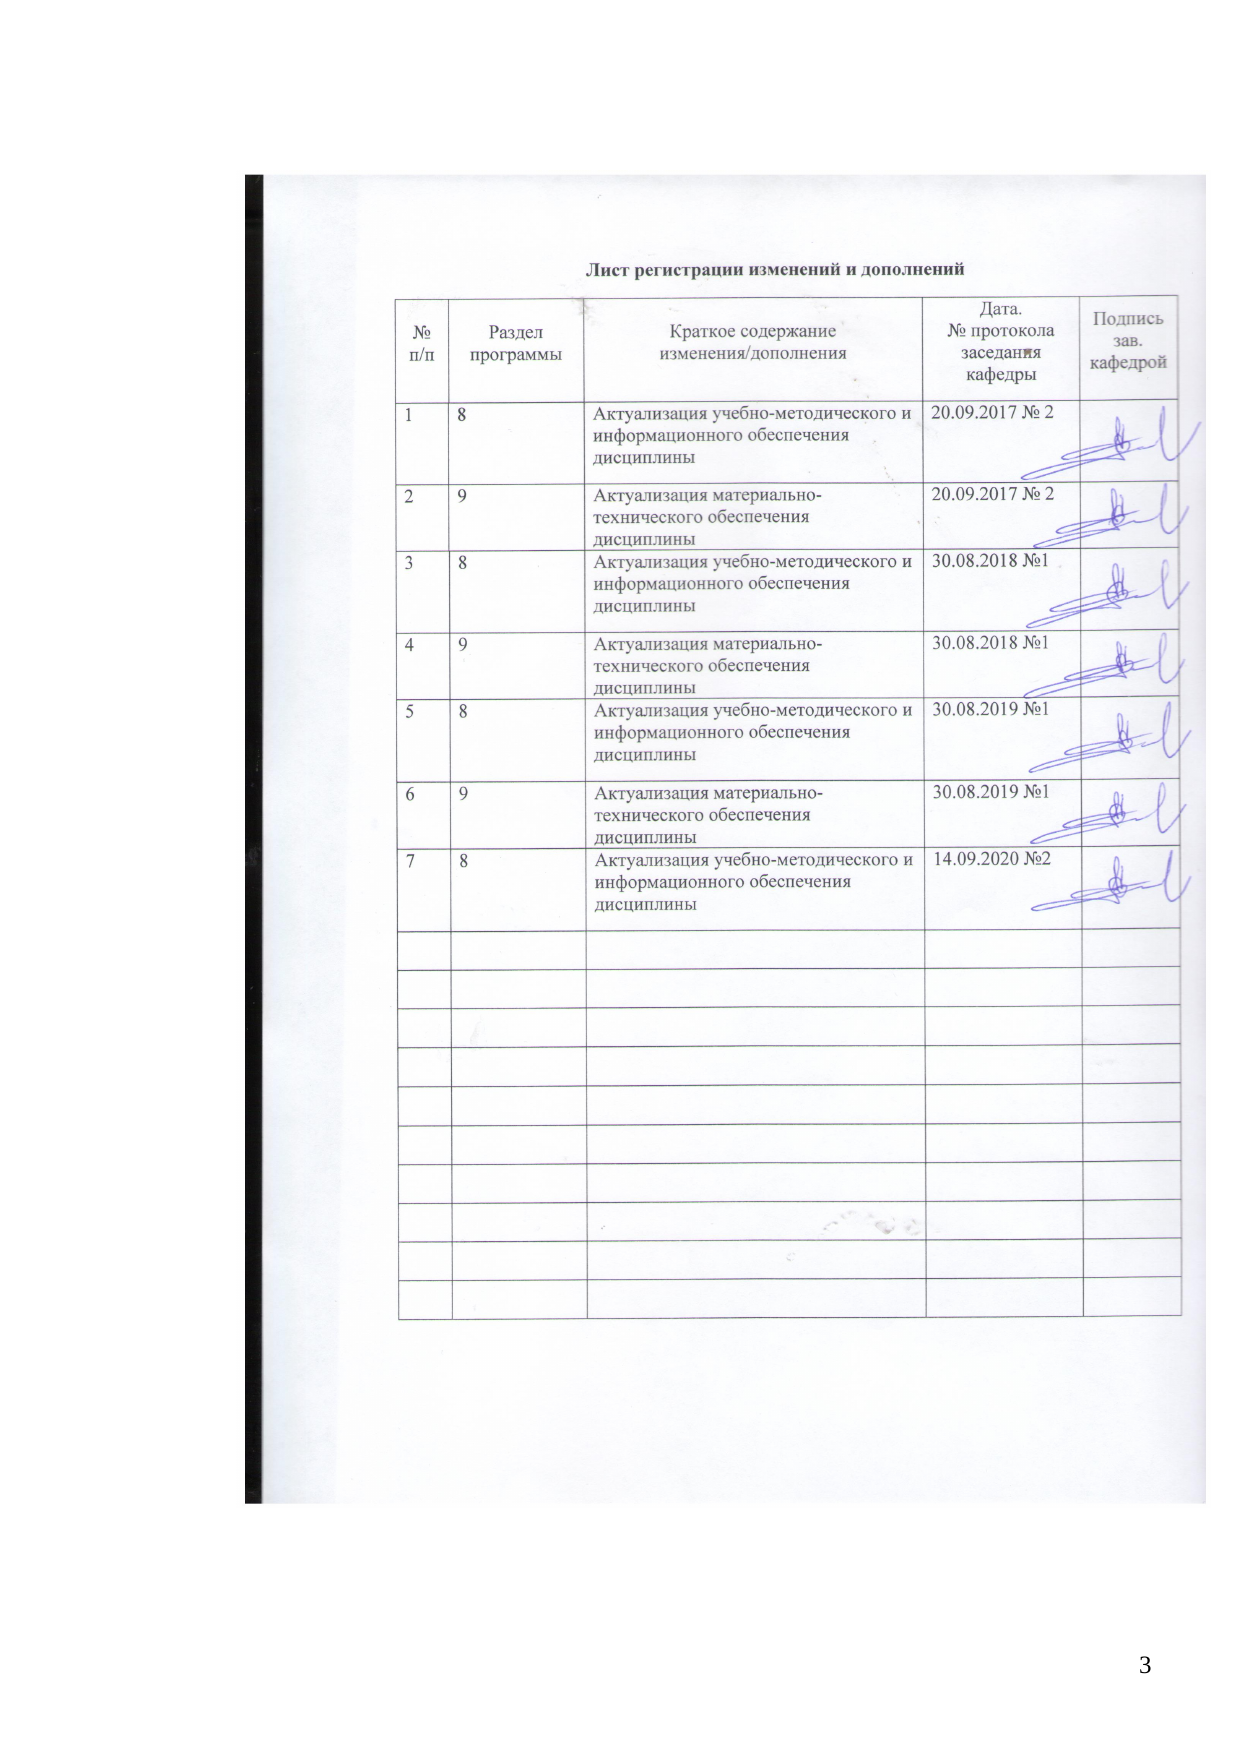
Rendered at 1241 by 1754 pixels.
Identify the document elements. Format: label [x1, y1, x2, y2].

picture [236, 170, 1211, 1508]
